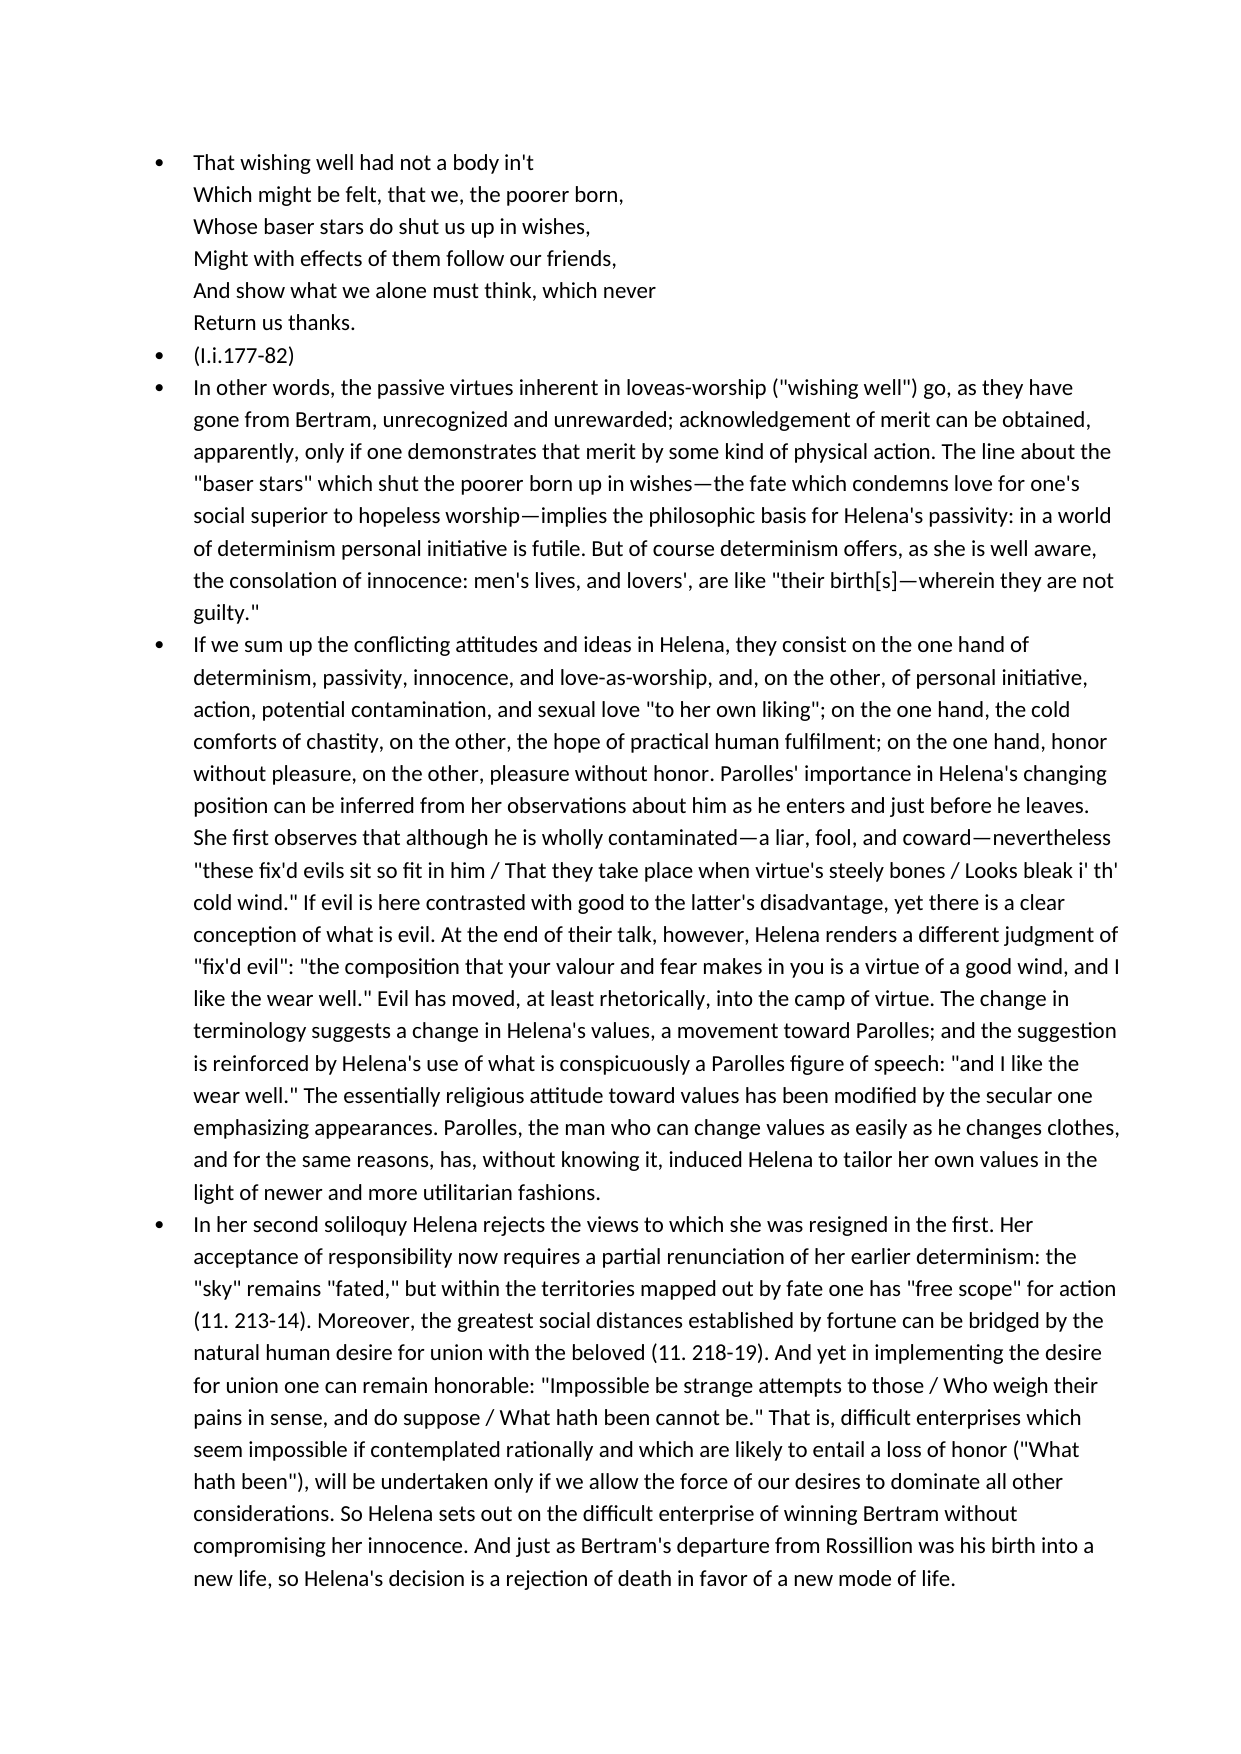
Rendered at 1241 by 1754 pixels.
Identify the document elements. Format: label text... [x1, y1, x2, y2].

list That wishing well had not a body in't Which might be felt, that we, the poorer born, Whose baser stars do shut us up in wishes, Might with effects of them follow our friends, And show what we alone must think, which never Return us thanks. [156, 148, 1047, 337]
list In other words, the passive virtues inherent in loveas-worship ("wishing well") go, as they have gone from Bertram, unrecognized and unrewarded; acknowledgement of merit can be obtained, apparently, only if one demonstrates that merit by some kind of physical action. The line about the "baser stars" which shut the poorer born up in wishes—the fate which condemns love for one's social superior to hopeless worship—implies the philosophic basis for Helena's passivity: in a world of determinism personal initiative is futile. But of course determinism offers, as she is well aware, the consolation of innocence: men's lives, and lovers', are like "their birth[s]—wherein they are not guilty." [156, 373, 1122, 626]
list If we sum up the conflicting attitudes and ideas in Helena, they consist on the one hand of determinism, passivity, innocence, and love-as-worship, and, on the other, of personal initiative, action, potential contamination, and sexual love "to her own liking"; on the one hand, the cold comforts of chastity, on the other, the hope of practical human fulfilment; on the one hand, honor without pleasure, on the other, pleasure without honor. Parolles' importance in Helena's changing position can be inferred from her observations about him as he enters and just before he leaves. She first observes that although he is wholly contaminated—a liar, fool, and coward—nevertheless "these fix'd evils sit so fit in him / That they take place when virtue's steely bones / Looks bleak i' th' cold wind." If evil is here contrasted with good to the latter's disadvantage, yet there is a clear conception of what is evil. At the end of their talk, however, Helena renders a different judgment of "fix'd evil": "the composition that your valour and fear makes in you is a virtue of a good wind, and I like the wear well." Evil has moved, at least rhetorically, into the camp of virtue. The change in terminology suggests a change in Helena's values, a movement toward Parolles; and the suggestion is reinforced by Helena's use of what is conspicuously a Parolles figure of speech: "and I like the wear well." The essentially religious attitude toward values has been modified by the secular one emphasizing appearances. Parolles, the man who can change values as easily as he changes clothes, and for the same reasons, has, without knowing it, induced Helena to tailor her own values in the light of newer and more utilitarian fashions. [156, 630, 1122, 1206]
list In her second soliloquy Helena rejects the views to which she was resigned in the first. Her acceptance of responsibility now requires a partial renunciation of her earlier determinism: the "sky" remains "fated," but within the territories mapped out by fate one has "free scope" for action (11. 213-14). Moreover, the greatest social distances established by fortune can be bridged by the natural human desire for union with the beloved (11. 218-19). And yet in implementing the desire for union one can remain honorable: "Impossible be strange attempts to those / Who weigh their pains in sense, and do suppose / What hath been cannot be." That is, difficult enterprises which seem impossible if contemplated rationally and which are likely to entail a loss of honor ("What hath been"), will be undertaken only if we allow the force of our desires to dominate all other considerations. So Helena sets out on the difficult enterprise of winning Bertram without compromising her innocence. And just as Bertram's departure from Rossillion was his birth into a new life, so Helena's decision is a rejection of death in favor of a new mode of life. [156, 1210, 1122, 1592]
list (I.i.177-82) [156, 341, 1122, 369]
